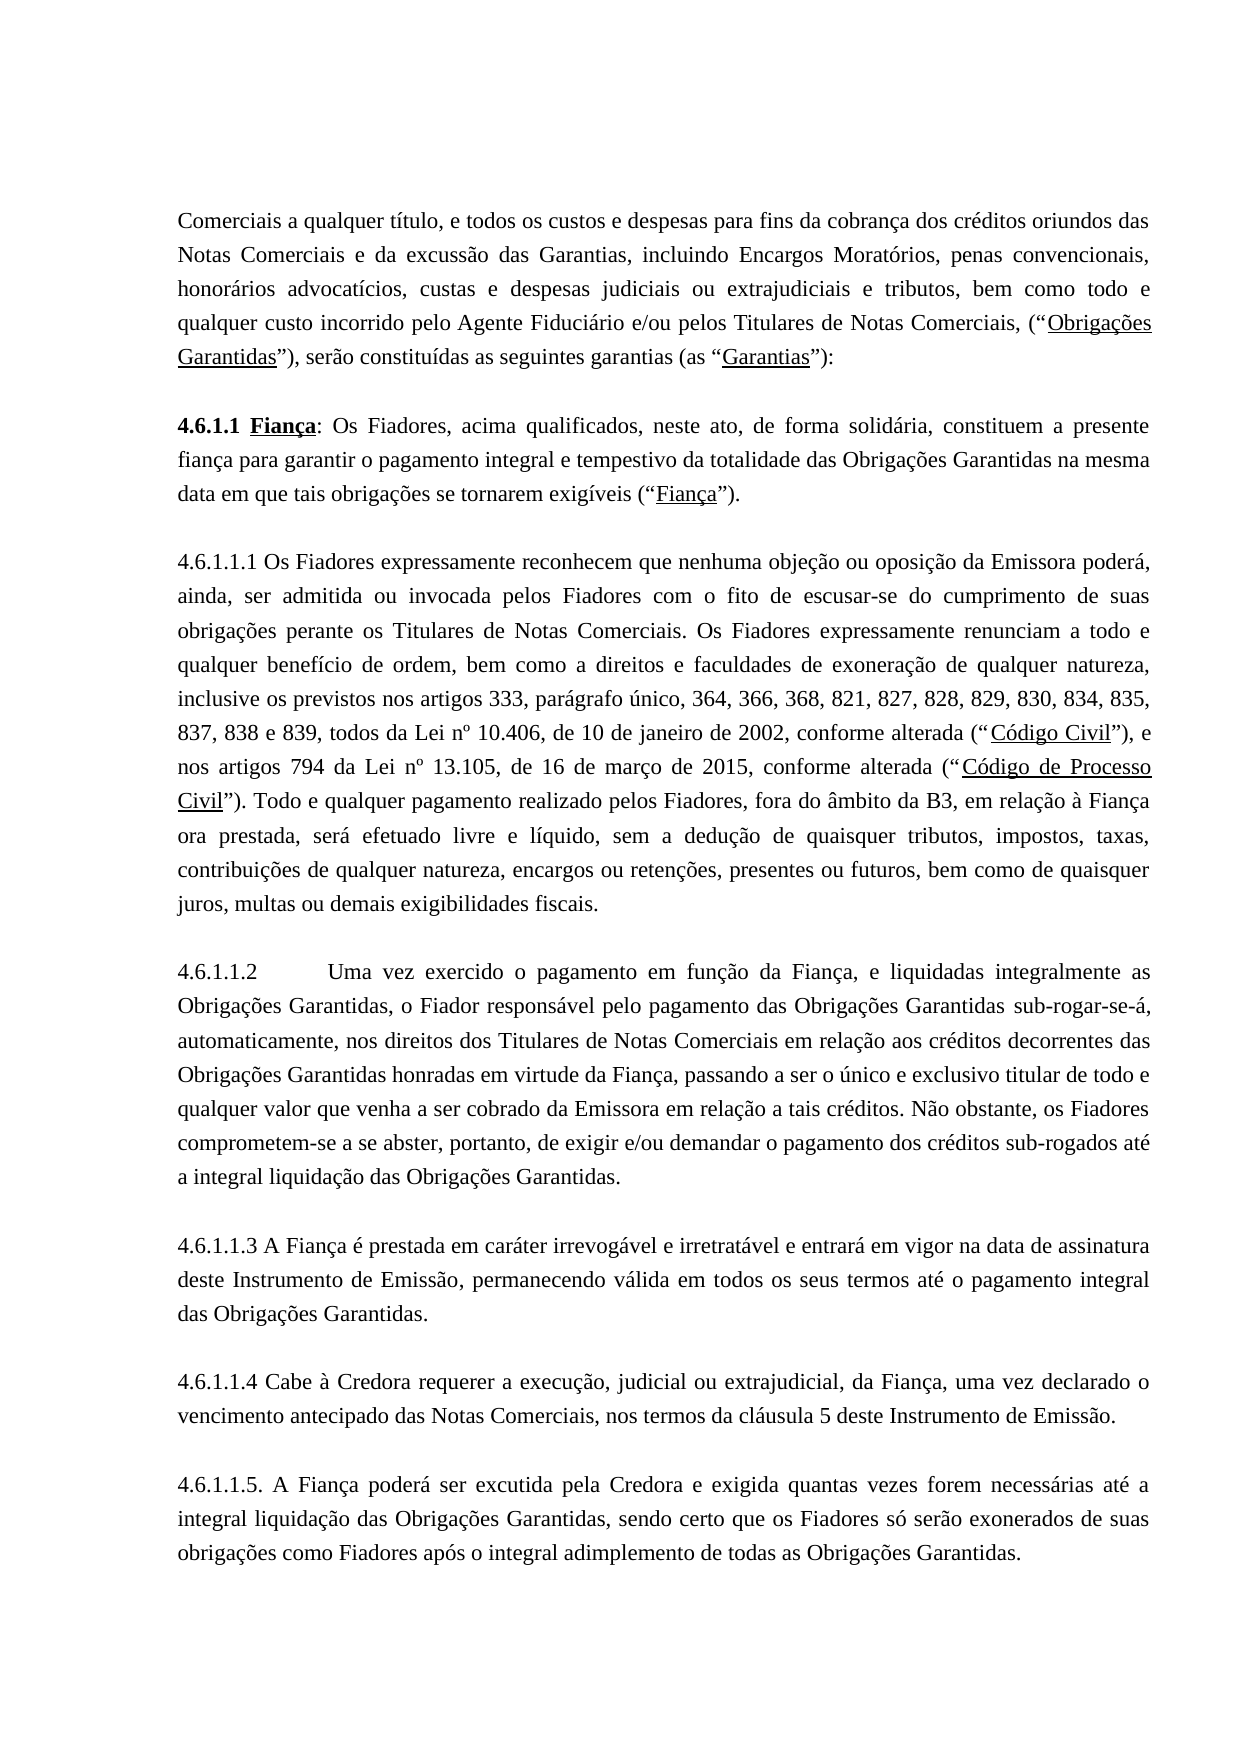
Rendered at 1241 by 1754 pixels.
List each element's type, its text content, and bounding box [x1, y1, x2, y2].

text 4.6.1.1.4 Cabe à Credora requerer a execução, judicial ou extrajudicial, da Fiança, uma vez declarado o vencimento antecipado das Notas Comerciais, nos termos da cláusula 5 deste Instrumento de Emissão. [177, 1368, 1152, 1429]
text 4.6.1.1.2 Uma vez exercido o pagamento em função da Fiança, e liquidadas integralmente as Obrigações Garantidas, o Fiador responsável pelo pagamento das Obrigações Garantidas sub-rogar-se-á, automaticamente, nos direitos dos Titulares de Notas Comerciais em relação aos créditos decorrentes das Obrigações Garantidas honradas em virtude da Fiança, passando a ser o único e exclusivo titular de todo e qualquer valor que venha a ser cobrado da Emissora em relação a tais créditos. Não obstante, os Fiadores comprometem-se a se abster, portanto, de exigir e/ou demandar o pagamento dos créditos sub-rogados até a integral liquidação das Obrigações Garantidas. [177, 958, 1152, 1190]
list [177, 207, 1152, 370]
text 4.6.1.1 Fiança: Os Fiadores, acima qualificados, neste ato, de forma solidária, constituem a presente fiança para garantir o pagamento integral e tempestivo da totalidade das Obrigações Garantidas na mesma data em que tais obrigações se tornarem exigíveis (“Fiança”). [177, 412, 1152, 506]
text 4.6.1.1.1 Os Fiadores expressamente reconhecem que nenhuma objeção ou oposição da Emissora poderá, ainda, ser admitida ou invocada pelos Fiadores com o fito de escusar-se do cumprimento de suas obrigações perante os Titulares de Notas Comerciais. Os Fiadores expressamente renunciam a todo e qualquer benefício de ordem, bem como a direitos e faculdades de exoneração de qualquer natureza, inclusive os previstos nos artigos 333, parágrafo único, 364, 366, 368, 821, 827, 828, 829, 830, 834, 835, 837, 838 e 839, todos da Lei nº 10.406, de 10 de janeiro de 2002, conforme alterada (“Código Civil”), e nos artigos 794 da Lei nº 13.105, de 16 de março de 2015, conforme alterada (“Código de Processo Civil”). Todo e qualquer pagamento realizado pelos Fiadores, fora do âmbito da B3, em relação à Fiança ora prestada, será efetuado livre e líquido, sem a dedução de quaisquer tributos, impostos, taxas, contribuições de qualquer natureza, encargos ou retenções, presentes ou futuros, bem como de quaisquer juros, multas ou demais exigibilidades fiscais. [177, 548, 1152, 916]
text 4.6.1.1.5. A Fiança poderá ser excutida pela Credora e exigida quantas vezes forem necessárias até a integral liquidação das Obrigações Garantidas, sendo certo que os Fiadores só serão exonerados de suas obrigações como Fiadores após o integral adimplemento de todas as Obrigações Garantidas. [177, 1471, 1152, 1566]
text 4.6.1.1.3 A Fiança é prestada em caráter irrevogável e irretratável e entrará em vigor na data de assinatura deste Instrumento de Emissão, permanecendo válida em todos os seus termos até o pagamento integral das Obrigações Garantidas. [177, 1232, 1152, 1326]
